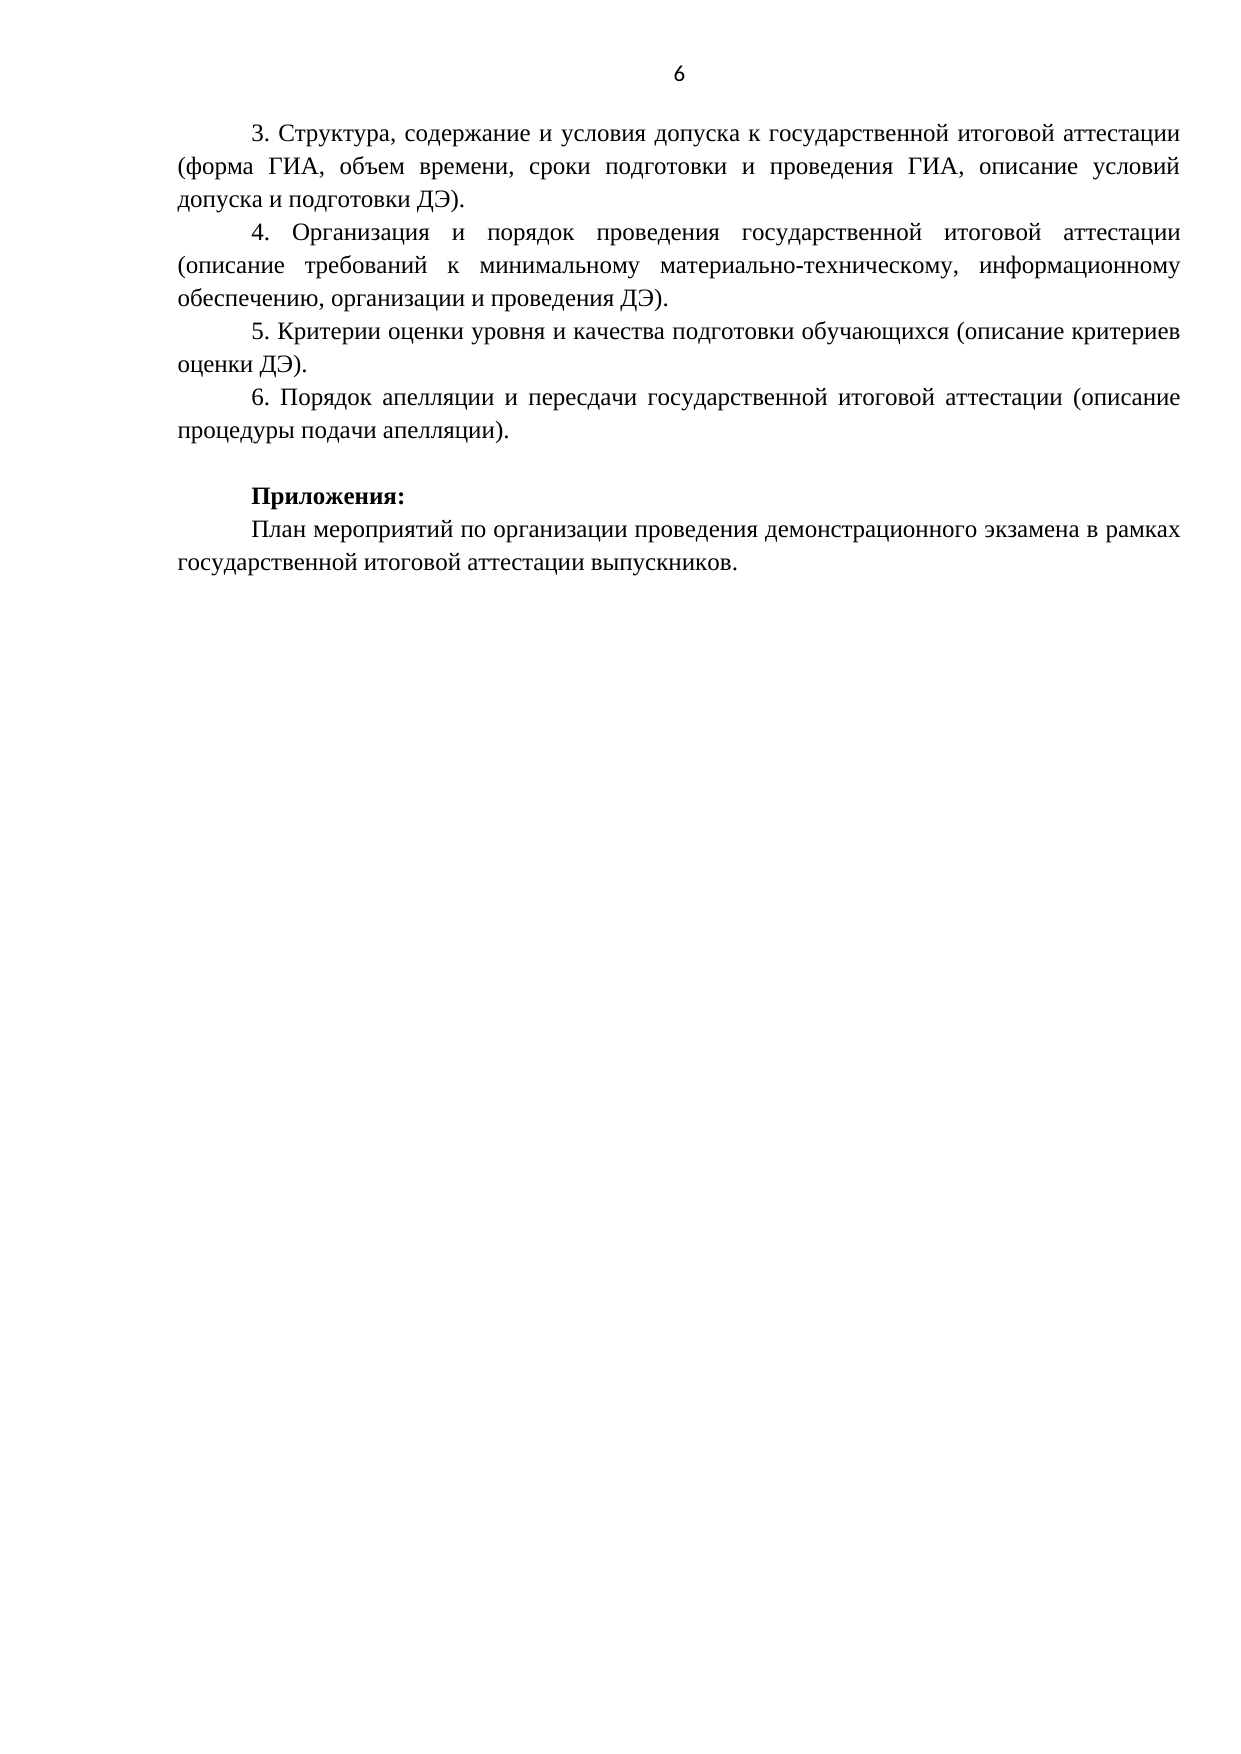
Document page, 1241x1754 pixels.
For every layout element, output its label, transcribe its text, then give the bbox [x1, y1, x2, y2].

list 3. Структура, содержание и условия допуска к государственной итоговой аттестации (форма ГИА, объем времени, сроки подготовки и проведения ГИА, описание условий допуска и подготовки ДЭ). [177, 118, 1181, 213]
list 5. Критерии оценки уровня и качества подготовки обучающихся (описание критериев оценки ДЭ). [177, 316, 1181, 378]
list 4. Организация и порядок проведения государственной итоговой аттестации (описание требований к минимальному материально-техническому, информационному обеспечению, организации и проведения ДЭ). [177, 217, 1181, 312]
list Приложения: [177, 481, 1181, 510]
list План мероприятий по организации проведения демонстрационного экзамена в рамках государственной итоговой аттестации выпускников. [177, 514, 1181, 576]
list 6. Порядок апелляции и пересдачи государственной итоговой аттестации (описание процедуры подачи апелляции). [177, 382, 1181, 444]
